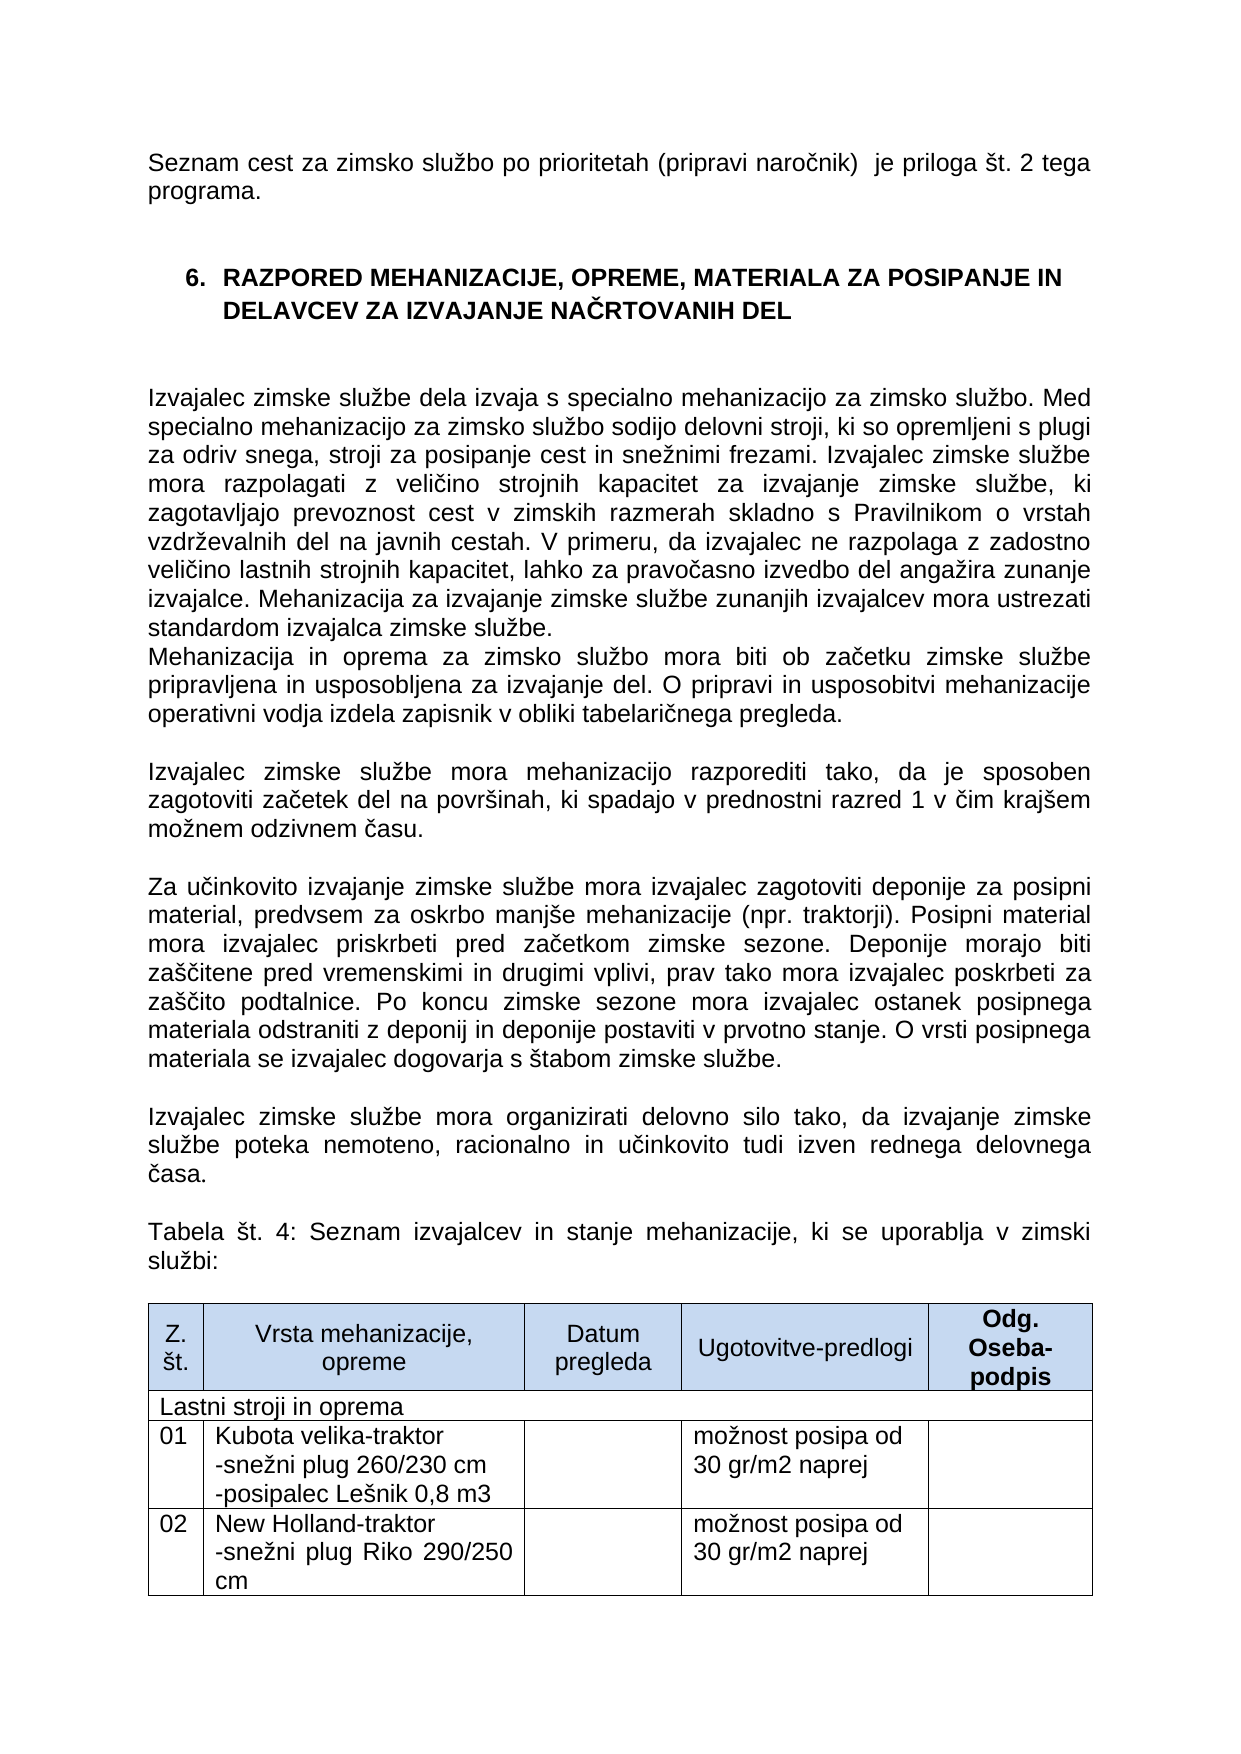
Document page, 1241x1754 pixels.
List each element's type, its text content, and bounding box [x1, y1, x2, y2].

table_header Datum pregleda [525, 1304, 681, 1390]
table_cell [525, 1421, 681, 1507]
text Tabela št. 4: Seznam izvajalcev in stanje mehanizacije, ki se uporablja v zimski službi: [148, 1217, 1093, 1274]
text Izvajalec zimske službe mora mehanizacijo razporediti tako, da je sposoben zagotoviti začetek del na površinah, ki spadajo v prednostni razred 1 v čim krajšem možnem odzivnem času. [148, 757, 1093, 843]
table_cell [682, 1509, 928, 1595]
table_header Z. št. [149, 1304, 203, 1390]
table_cell [525, 1509, 681, 1595]
table_cell Kubota velika-traktor -snežni plug 260/230 cm -posipalec Lešnik 0,8 m3 [204, 1421, 524, 1507]
table_cell 02 [149, 1509, 203, 1595]
subtitle RAZPORED MEHANIZACIJE, OPREME, MATERIALA ZA POSIPANJE IN DELAVCEV ZA IZVAJANJE NAČRTOVANIH DEL [185, 263, 1093, 325]
table_header Vrsta mehanizacije, opreme [204, 1304, 524, 1390]
table_header Ugotovitve-predlogi [682, 1304, 928, 1390]
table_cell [204, 1509, 524, 1595]
table_cell možnost posipa od 30 gr/m2 naprej [682, 1421, 928, 1507]
table_header Odg. Oseba-podpis [929, 1304, 1092, 1390]
text Seznam cest za zimsko službo po prioritetah (pripravi naročnik) je priloga št. 2 tega programa. [148, 148, 1093, 205]
table_cell Lastni stroji in oprema [149, 1391, 1092, 1420]
text Mehanizacija in oprema za zimsko službo mora biti ob začetku zimske službe pripravljena in usposobljena za izvajanje del. O pripravi in usposobitvi mehanizacije operativni vodja izdela zapisnik v obliki tabelaričnega pregleda. [148, 642, 1093, 728]
table_cell [929, 1421, 1092, 1507]
table_cell [929, 1509, 1092, 1595]
text Izvajalec zimske službe dela izvaja s specialno mehanizacijo za zimsko službo. Med specialno mehanizacijo za zimsko službo sodijo delovni stroji, ki so opremljeni s plugi za odriv snega, stroji za posipanje cest in snežnimi frezami. Izvajalec zimske službe mora razpolagati z veličino strojnih kapacitet za izvajanje zimske službe, ki zagotavljajo prevoznost cest v zimskih razmerah skladno s Pravilnikom o vrstah vzdrževalnih del na javnih cestah. V primeru, da izvajalec ne razpolaga z zadostno veličino lastnih strojnih kapacitet, lahko za pravočasno izvedbo del angažira zunanje izvajalce. Mehanizacija za izvajanje zimske službe zunanjih izvajalcev mora ustrezati standardom izvajalca zimske službe. [148, 383, 1093, 642]
text Za učinkovito izvajanje zimske službe mora izvajalec zagotoviti deponije za posipni material, predvsem za oskrbo manjše mehanizacije (npr. traktorji). Posipni material mora izvajalec priskrbeti pred začetkom zimske sezone. Deponije morajo biti zaščitene pred vremenskimi in drugimi vplivi, prav tako mora izvajalec poskrbeti za zaščito podtalnice. Po koncu zimske sezone mora izvajalec ostanek posipnega materiala odstraniti z deponij in deponije postaviti v prvotno stanje. O vrsti posipnega materiala se izvajalec dogovarja s štabom zimske službe. [148, 872, 1093, 1073]
text Izvajalec zimske službe mora organizirati delovno silo tako, da izvajanje zimske službe poteka nemoteno, racionalno in učinkovito tudi izven rednega delovnega časa. [148, 1102, 1093, 1188]
table_cell 01 [149, 1421, 203, 1507]
